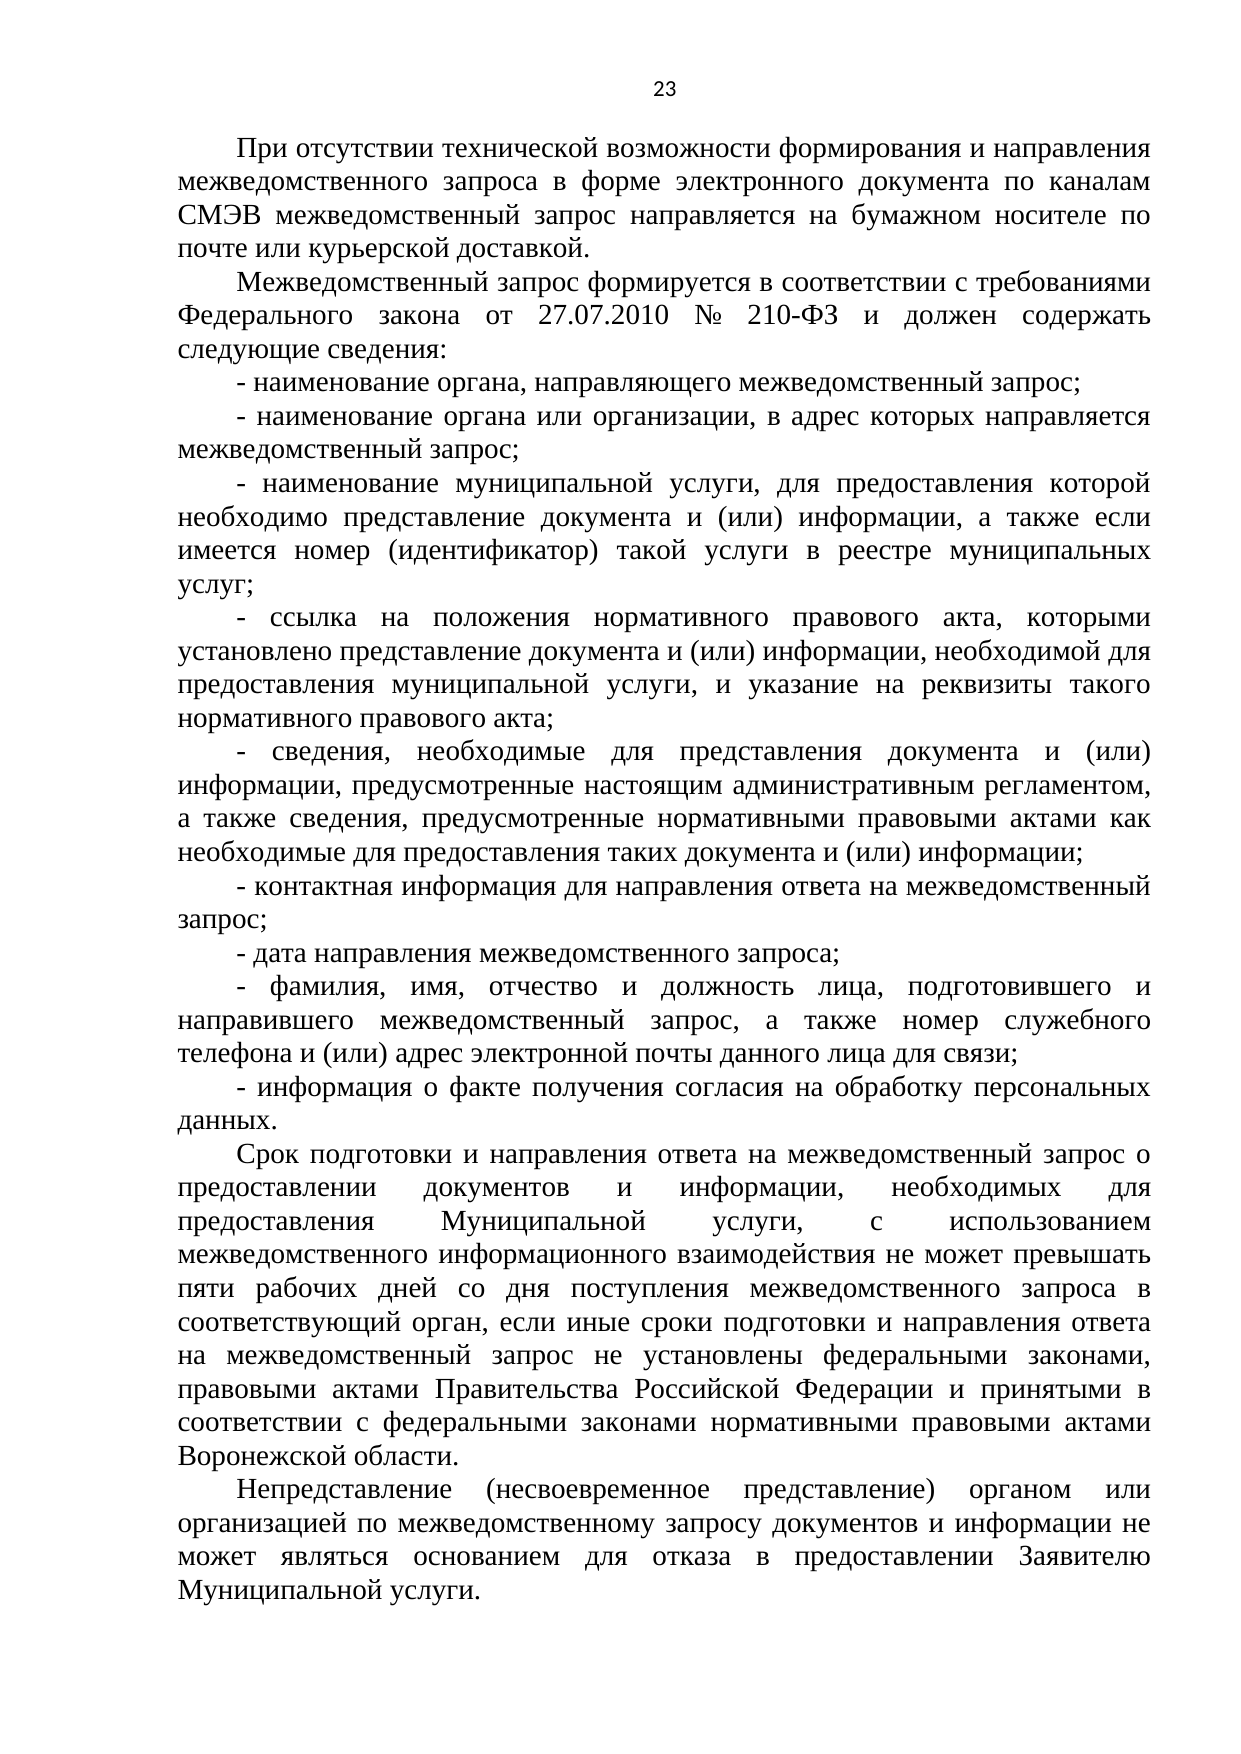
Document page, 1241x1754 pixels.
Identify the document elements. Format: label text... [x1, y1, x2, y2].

text - дата направления межведомственного запроса; [177, 935, 1152, 968]
text Непредставление (несвоевременное представление) органом или организацией по межведомственному запросу документов и информации не может являться основанием для отказа в предоставлении Заявителю Муниципальной услуги. [177, 1471, 1152, 1606]
text Межведомственный запрос формируется в соответствии с требованиями Федерального закона от 27.07.2010 № 210-ФЗ и должен содержать следующие сведения: [177, 264, 1152, 364]
text - наименование муниципальной услуги, для предоставления которой необходимо представление документа и (или) информации, а также если имеется номер (идентификатор) такой услуги в реестре муниципальных услуг; [177, 465, 1152, 599]
text - фамилия, имя, отчество и должность лица, подготовившего и направившего межведомственный запрос, а также номер служебного телефона и (или) адрес электронной почты данного лица для связи; [177, 968, 1152, 1069]
text - сведения, необходимые для представления документа и (или) информации, предусмотренные настоящим административным регламентом, а также сведения, предусмотренные нормативными правовыми актами как необходимые для предоставления таких документа и (или) информации; [177, 733, 1152, 868]
text - наименование органа, направляющего межведомственный запрос; [177, 364, 1152, 398]
text - наименование органа или организации, в адрес которых направляется межведомственный запрос; [177, 398, 1152, 465]
text При отсутствии технической возможности формирования и направления межведомственного запроса в форме электронного документа по каналам СМЭВ межведомственный запрос направляется на бумажном носителе по почте или курьерской доставкой. [177, 130, 1152, 264]
text - информация о факте получения согласия на обработку персональных данных. [177, 1069, 1152, 1136]
text - ссылка на положения нормативного правового акта, которыми установлено представление документа и (или) информации, необходимой для предоставления муниципальной услуги, и указание на реквизиты такого нормативного правового акта; [177, 599, 1152, 733]
text Срок подготовки и направления ответа на межведомственный запрос о предоставлении документов и информации, необходимых для предоставления Муниципальной услуги, с использованием межведомственного информационного взаимодействия не может превышать пяти рабочих дней со дня поступления межведомственного запроса в соответствующий орган, если иные сроки подготовки и направления ответа на межведомственный запрос не установлены федеральными законами, правовыми актами Правительства Российской Федерации и принятыми в соответствии с федеральными законами нормативными правовыми актами Воронежской области. [177, 1136, 1152, 1471]
text - контактная информация для направления ответа на межведомственный запрос; [177, 868, 1152, 935]
